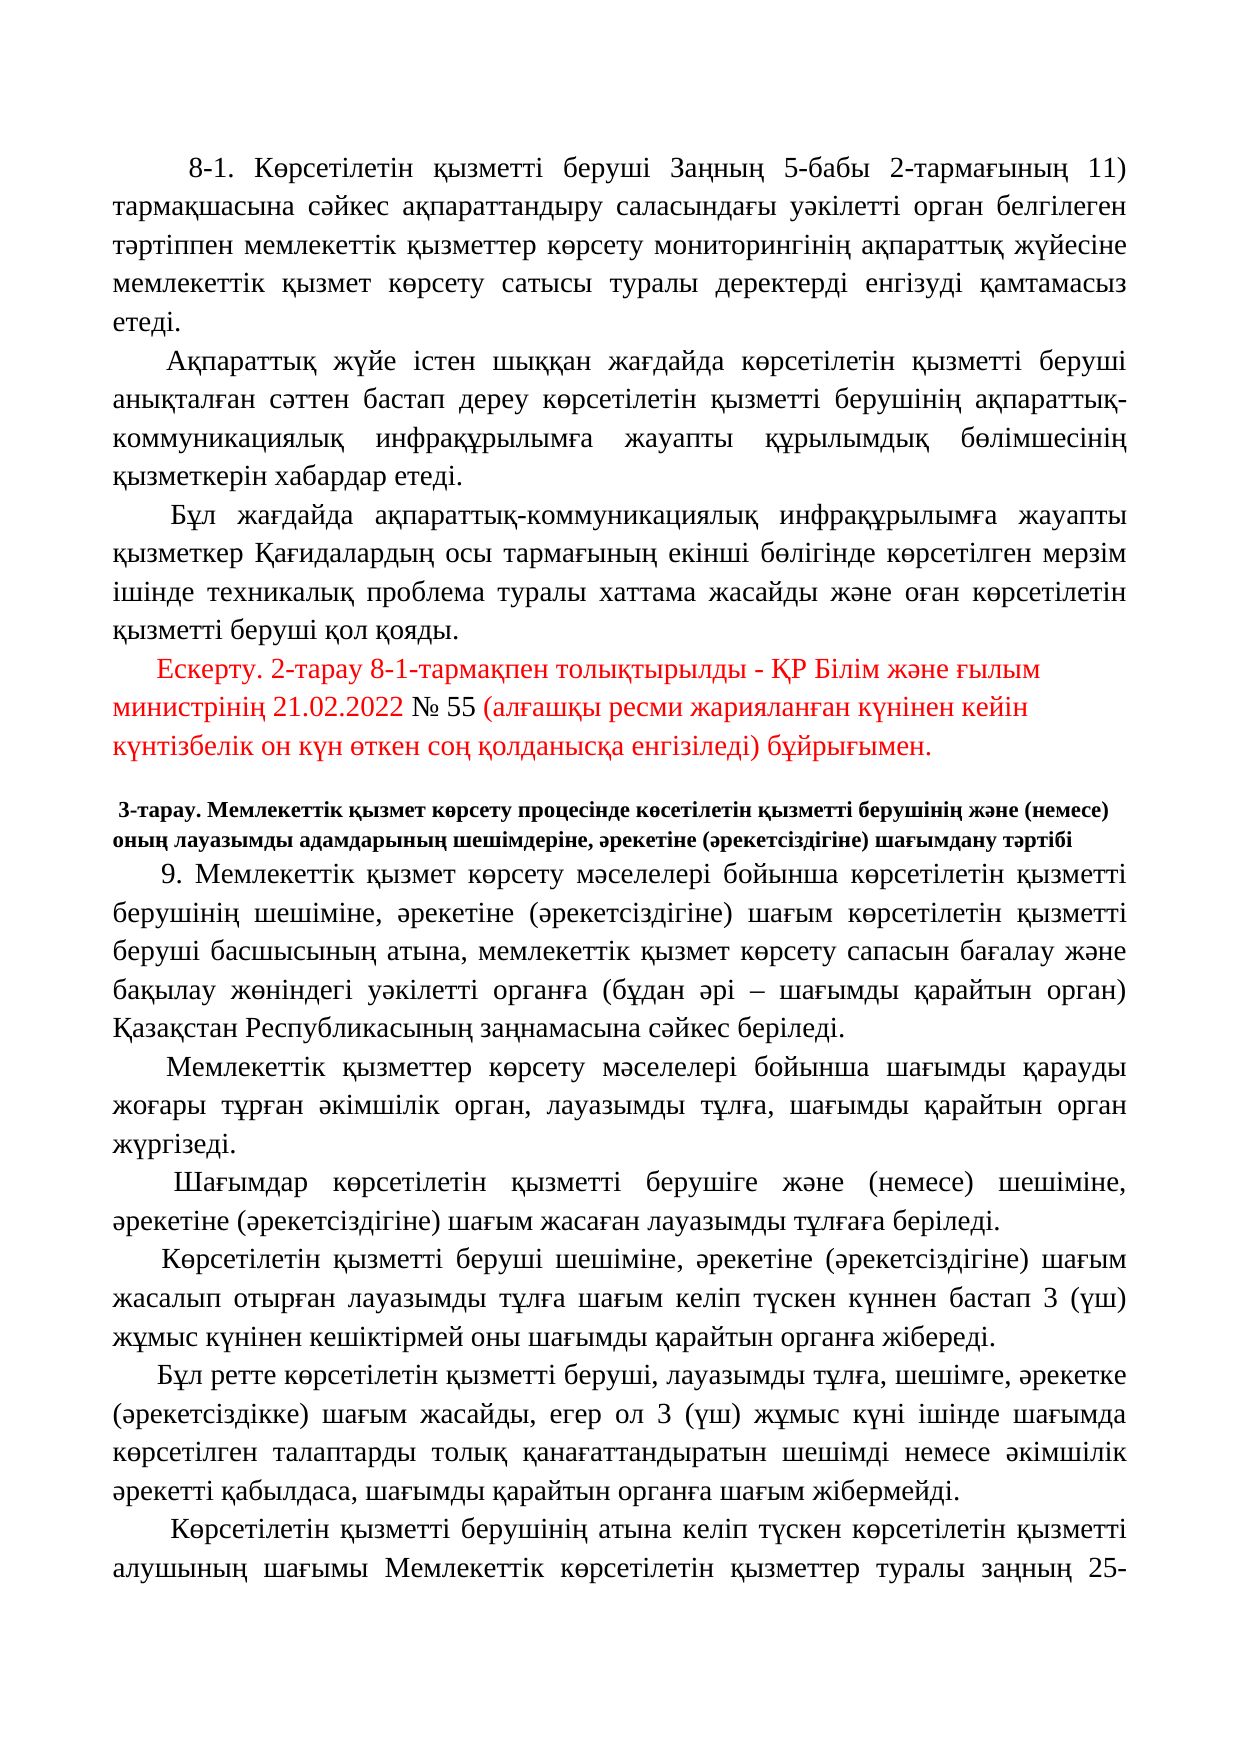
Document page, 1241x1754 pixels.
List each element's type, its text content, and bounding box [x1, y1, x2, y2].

text 3-тарау. Мемлекеттік қызмет көрсету процесінде көсетілетін қызметті берушінің және (немесе) оның лауазымды адамдарының шешімдеріне, әрекетіне (әрекетсіздігіне) шағымдану тәртібі [112, 796, 1128, 852]
text 8-1. Көрсетілетін қызметті беруші Заңның 5-бабы 2-тармағының 11) тармақшасына сәйкес ақпараттандыру саласындағы уәкілетті орган белгілеген тәртіппен мемлекеттік қызметтер көрсету мониторингінің ақпараттық жүйесіне мемлекеттік қызмет көрсету сатысы туралы деректерді енгізуді қамтамасыз етеді. [112, 150, 1128, 338]
text Көрсетілетін қызметті беруші шешіміне, әрекетіне (әрекетсіздігіне) шағым жасалып отырған лауазымды тұлға шағым келіп түскен күннен бастап 3 (үш) жұмыс күнінен кешіктірмей оны шағымды қарайтын органға жібереді. [112, 1242, 1128, 1352]
text Ақпараттық жүйе істен шыққан жағдайда көрсетілетін қызметті беруші анықталған сәттен бастап дереу көрсетілетін қызметті берушінің ақпараттық-коммуникациялық инфрақұрылымға жауапты құрылымдық бөлімшесінің қызметкерін хабардар етеді. [112, 343, 1128, 492]
text Бұл ретте көрсетілетін қызметті беруші, лауазымды тұлға, шешімге, әрекетке (әрекетсіздікке) шағым жасайды, егер ол 3 (үш) жұмыс күні ішінде шағымда көрсетілген талаптарды толық қанағаттандыратын шешімді немесе әкімшілік әрекетті қабылдаса, шағымды қарайтын органға шағым жібермейді. [112, 1357, 1128, 1506]
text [112, 1511, 1128, 1583]
text Бұл жағдайда ақпараттық-коммуникациялық инфрақұрылымға жауапты қызметкер Қағидалардың осы тармағының екінші бөлігінде көрсетілген мерзім ішінде техникалық проблема туралы хаттама жасайды және оған көрсетілетін қызметті беруші қол қояды. [112, 497, 1128, 646]
text Шағымдар көрсетілетін қызметті берушіге және (немесе) шешіміне, әрекетіне (әрекетсіздігіне) шағым жасаған лауазымды тұлғаға беріледі. [112, 1164, 1128, 1237]
text Мемлекеттік қызметтер көрсету мәселелері бойынша шағымды қарауды жоғары тұрған әкімшілік орган, лауазымды тұлға, шағымды қарайтын орган жүргізеді. [112, 1049, 1128, 1159]
text Ескерту. 2-тарау 8-1-тармақпен толықтырылды - ҚР Білім және ғылым министрінің 21.02.2022 № 55 (алғашқы ресми жарияланған күнінен кейін күнтізбелік он күн өткен соң қолданысқа енгізіледі) бұйрығымен. [112, 651, 1128, 792]
text 9. Мемлекеттік қызмет көрсету мәселелері бойынша көрсетілетін қызметті берушінің шешіміне, әрекетіне (әрекетсіздігіне) шағым көрсетілетін қызметті беруші басшысының атына, мемлекеттік қызмет көрсету сапасын бағалау және бақылау жөніндегі уәкілетті органға (бұдан әрі – шағымды қарайтын орган) Қазақстан Республикасының заңнамасына сәйкес беріледі. [112, 856, 1128, 1044]
